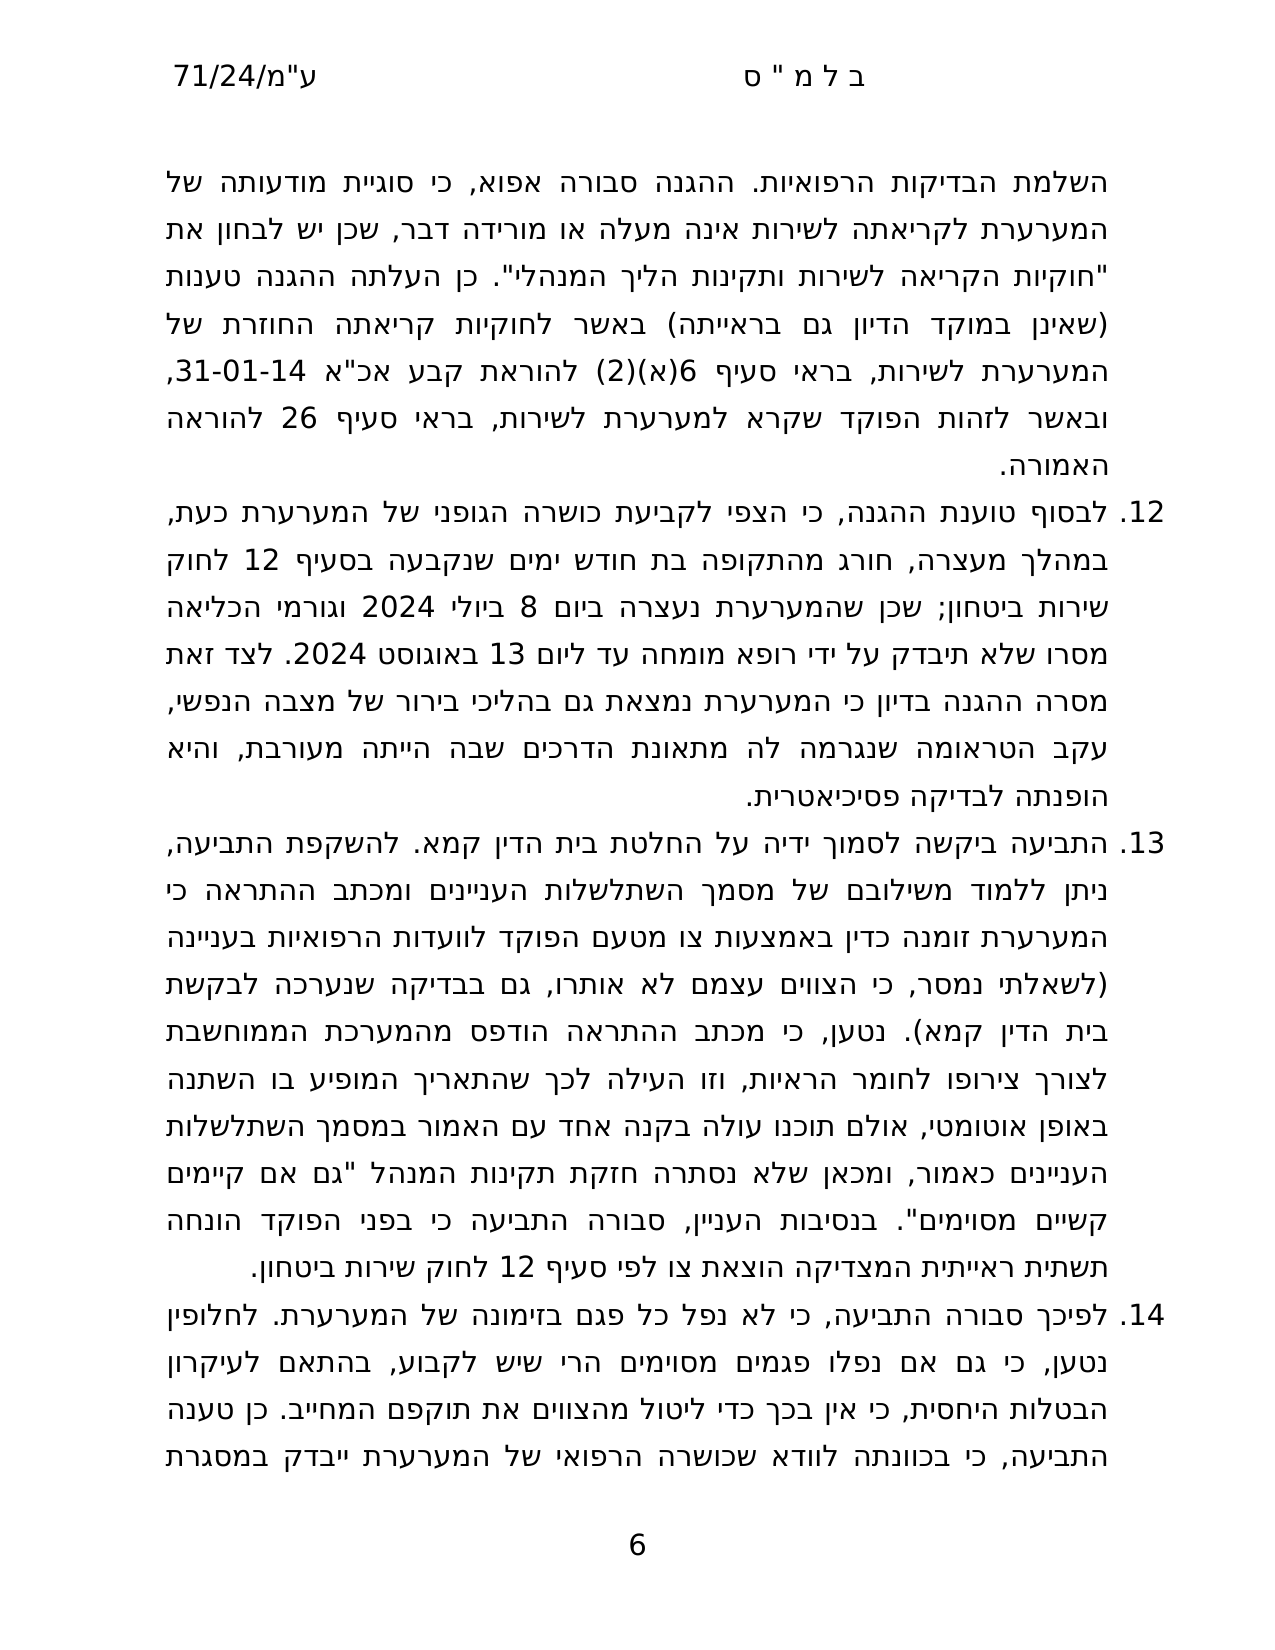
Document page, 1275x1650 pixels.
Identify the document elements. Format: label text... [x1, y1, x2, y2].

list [165, 1298, 1109, 1473]
list התביעה ביקשה לסמוך ידיה על החלטת בית הדין קמא. להשקפת התביעה, ניתן ללמוד משילובם של מסמך השתלשלות העניינים ומכתב ההתראה כי המערערת זומנה כדין באמצעות צו מטעם הפוקד לוועדות הרפואיות בעניינה (לשאלתי נמסר, כי הצווים עצמם לא אותרו, גם בבדיקה שנערכה לבקשת בית הדין קמא). נטען, כי מכתב ההתראה הודפס מהמערכת הממוחשבת לצורך צירופו לחומר הראיות, וזו העילה לכך שהתאריך המופיע בו השתנה באופן אוטומטי, אולם תוכנו עולה בקנה אחד עם האמור במסמך השתלשלות העניינים כאמור, ומכאן שלא נסתרה חזקת תקינות המנהל "גם אם קיימים קשיים מסוימים". בנסיבות העניין, סבורה התביעה כי בפני הפוקד הונחה תשתית ראייתית המצדיקה הוצאת צו לפי סעיף 12 לחוק שירות ביטחון. [165, 826, 1109, 1285]
list לבסוף טוענת ההגנה, כי הצפי לקביעת כושרה הגופני של המערערת כעת, במהלך מעצרה, חורג מהתקופה בת חודש ימים שנקבעה בסעיף 12 לחוק שירות ביטחון; שכן שהמערערת נעצרה ביום 8 ביולי 2024 וגורמי הכליאה מסרו שלא תיבדק על ידי רופא מומחה עד ליום 13 באוגוסט 2024. לצד זאת מסרה ההגנה בדיון כי המערערת נמצאת גם בהליכי בירור של מצבה הנפשי, עקב הטראומה שנגרמה לה מתאונת הדרכים שבה הייתה מעורבת, והיא הופנתה לבדיקה פסיכיאטרית. [165, 496, 1109, 813]
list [165, 165, 1109, 482]
